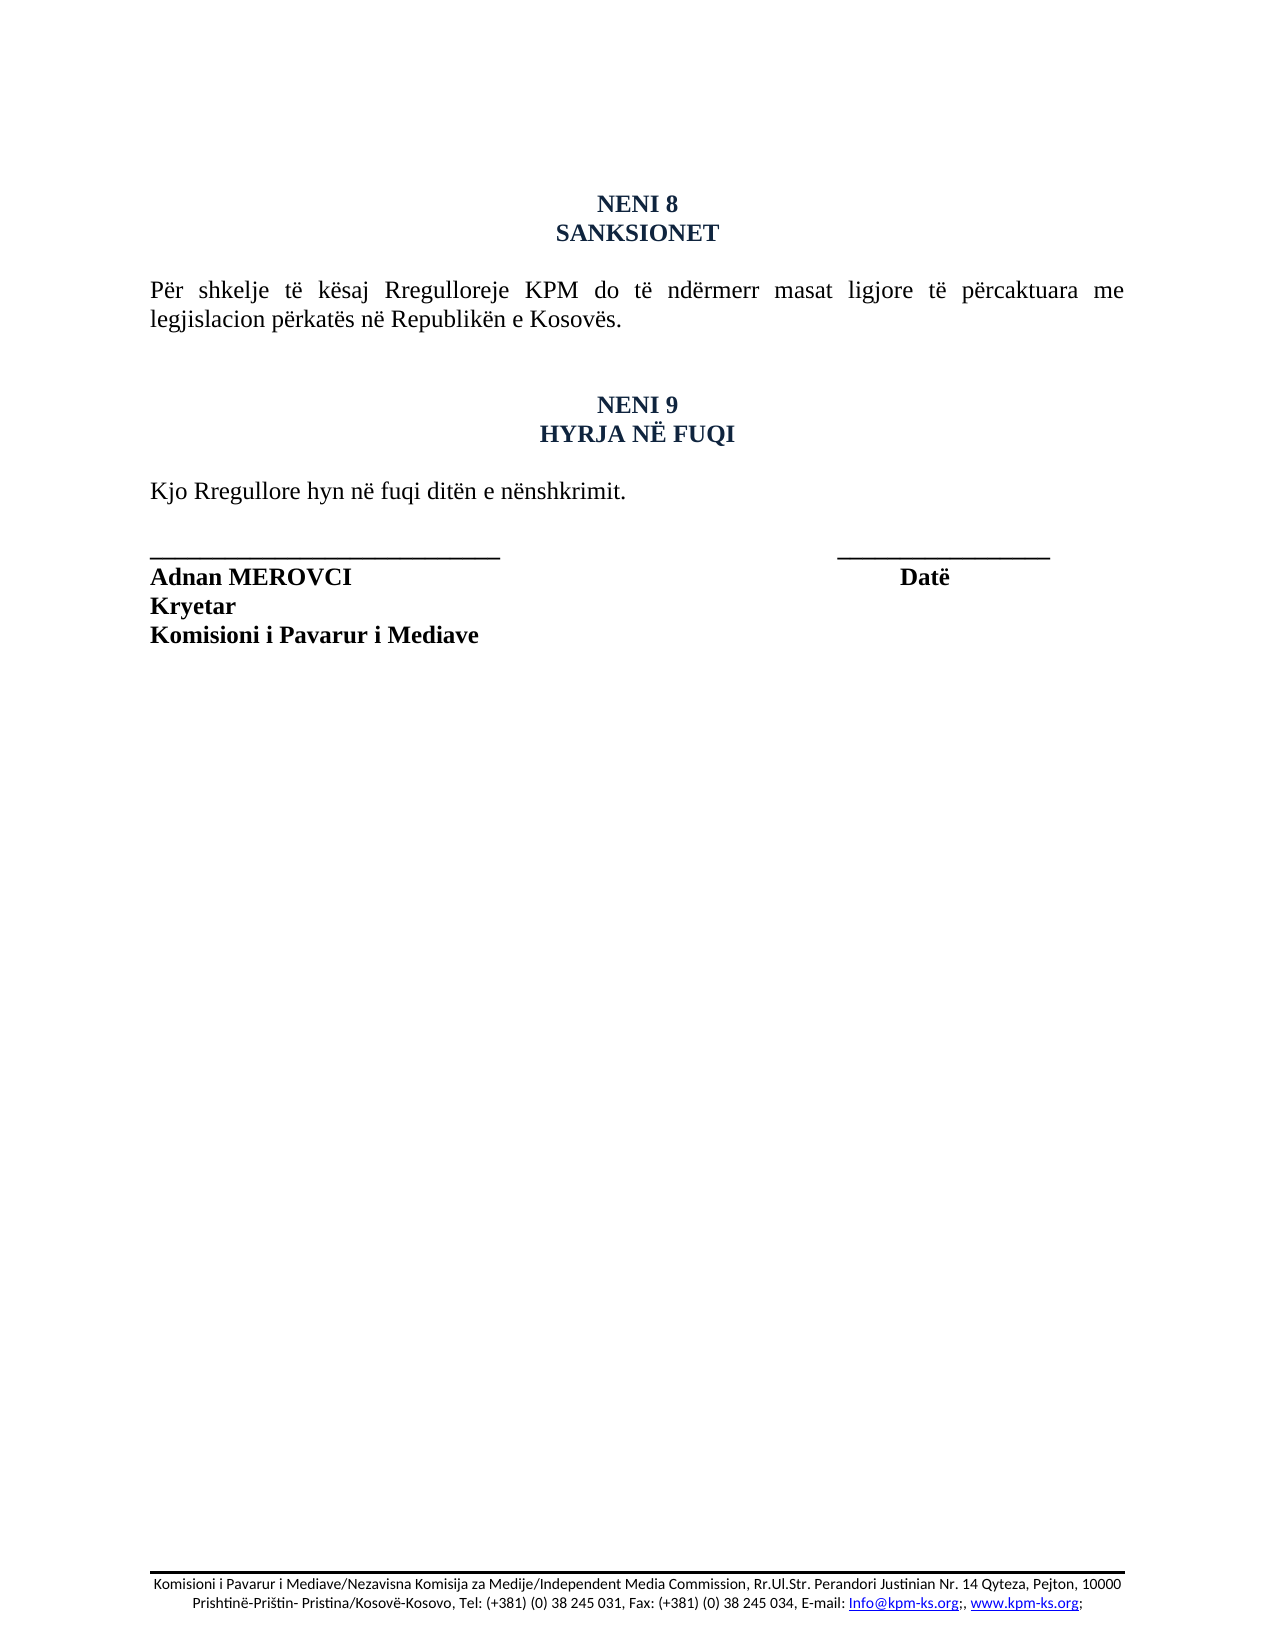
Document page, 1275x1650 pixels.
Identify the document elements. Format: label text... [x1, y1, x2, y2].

text NENI 8 [150, 189, 1125, 218]
text NENI 9 [150, 391, 1125, 419]
text Për shkelje të kësaj Rregulloreje KPM do të ndërmerr masat ligjore të përcaktuara me legjislacion përkatës në Republikën e Kosovës. [150, 276, 1125, 333]
text HYRJA NË FUQI [150, 419, 1125, 448]
text Adnan MEROVCI Datë [150, 562, 1125, 591]
text Kjo Rregullore hyn në fuqi ditën e nënshkrimit. [150, 476, 1125, 505]
text ____________________________ _________________ [150, 533, 1125, 562]
text SANKSIONET [150, 218, 1125, 247]
text Kryetar [150, 591, 1125, 620]
text Komisioni i Pavarur i Mediave [150, 620, 1125, 648]
